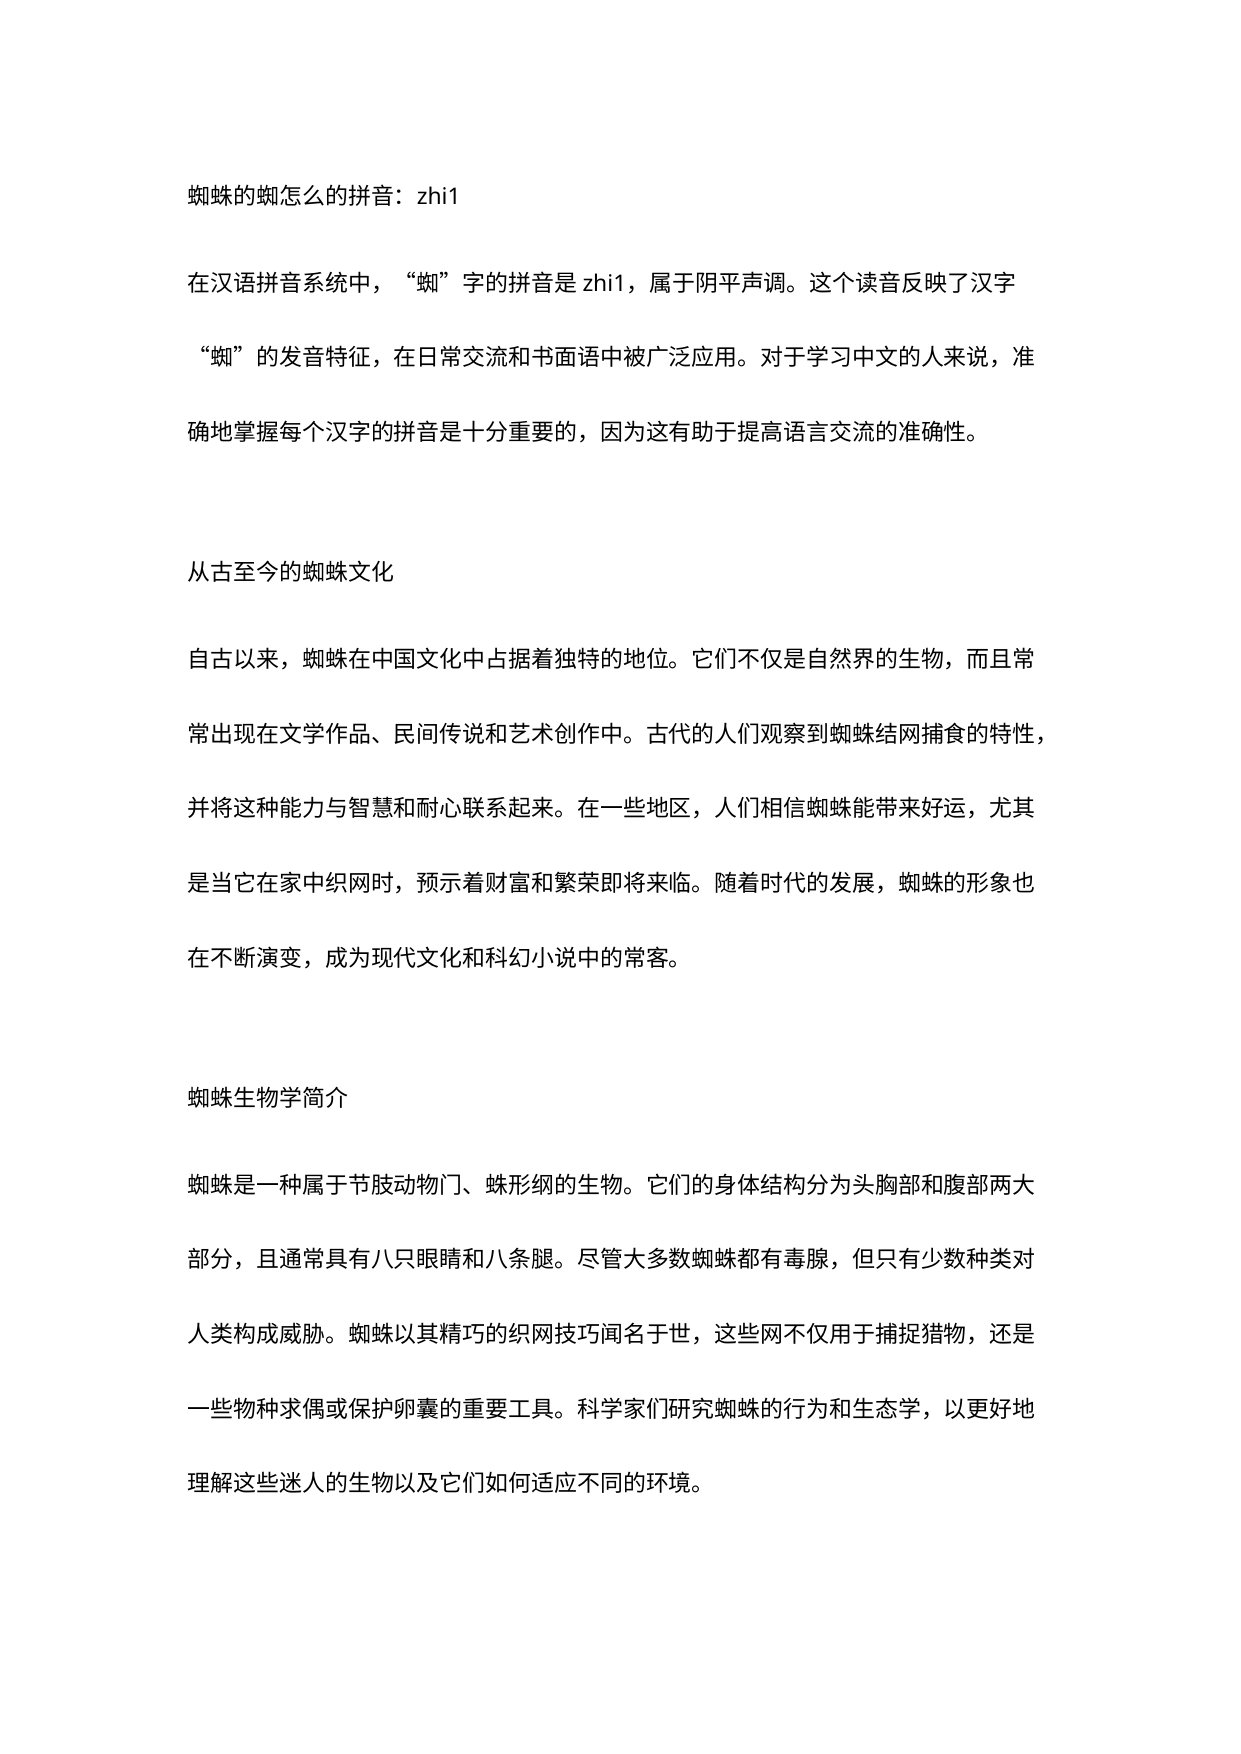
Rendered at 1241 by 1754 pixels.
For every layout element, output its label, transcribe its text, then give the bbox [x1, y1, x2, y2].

text 蜘蛛是一种属于节肢动物门、蛛形纲的生物。它们的身体结构分为头胸部和腹部两大部分，且通常具有八只眼睛和八条腿。尽管大多数蜘蛛都有毒腺，但只有少数种类对人类构成威胁。蜘蛛以其精巧的织网技巧闻名于世，这些网不仅用于捕捉猎物，还是一些物种求偶或保护卵囊的重要工具。科学家们研究蜘蛛的行为和生态学，以更好地理解这些迷人的生物以及它们如何适应不同的环境。 [187, 1151, 1053, 1514]
text 蜘蛛生物学简介 [187, 1064, 1053, 1129]
text 在汉语拼音系统中，“蜘”字的拼音是 zhi1，属于阴平声调。这个读音反映了汉字“蜘”的发音特征，在日常交流和书面语中被广泛应用。对于学习中文的人来说，准确地掌握每个汉字的拼音是十分重要的，因为这有助于提高语言交流的准确性。 [187, 249, 1053, 463]
text 蜘蛛的蜘怎么的拼音：zhi1 [187, 162, 1053, 227]
text 自古以来，蜘蛛在中国文化中占据着独特的地位。它们不仅是自然界的生物，而且常常出现在文学作品、民间传说和艺术创作中。古代的人们观察到蜘蛛结网捕食的特性，并将这种能力与智慧和耐心联系起来。在一些地区，人们相信蜘蛛能带来好运，尤其是当它在家中织网时，预示着财富和繁荣即将来临。随着时代的发展，蜘蛛的形象也在不断演变，成为现代文化和科幻小说中的常客。 [187, 625, 1053, 989]
text 从古至今的蜘蛛文化 [187, 538, 1053, 603]
